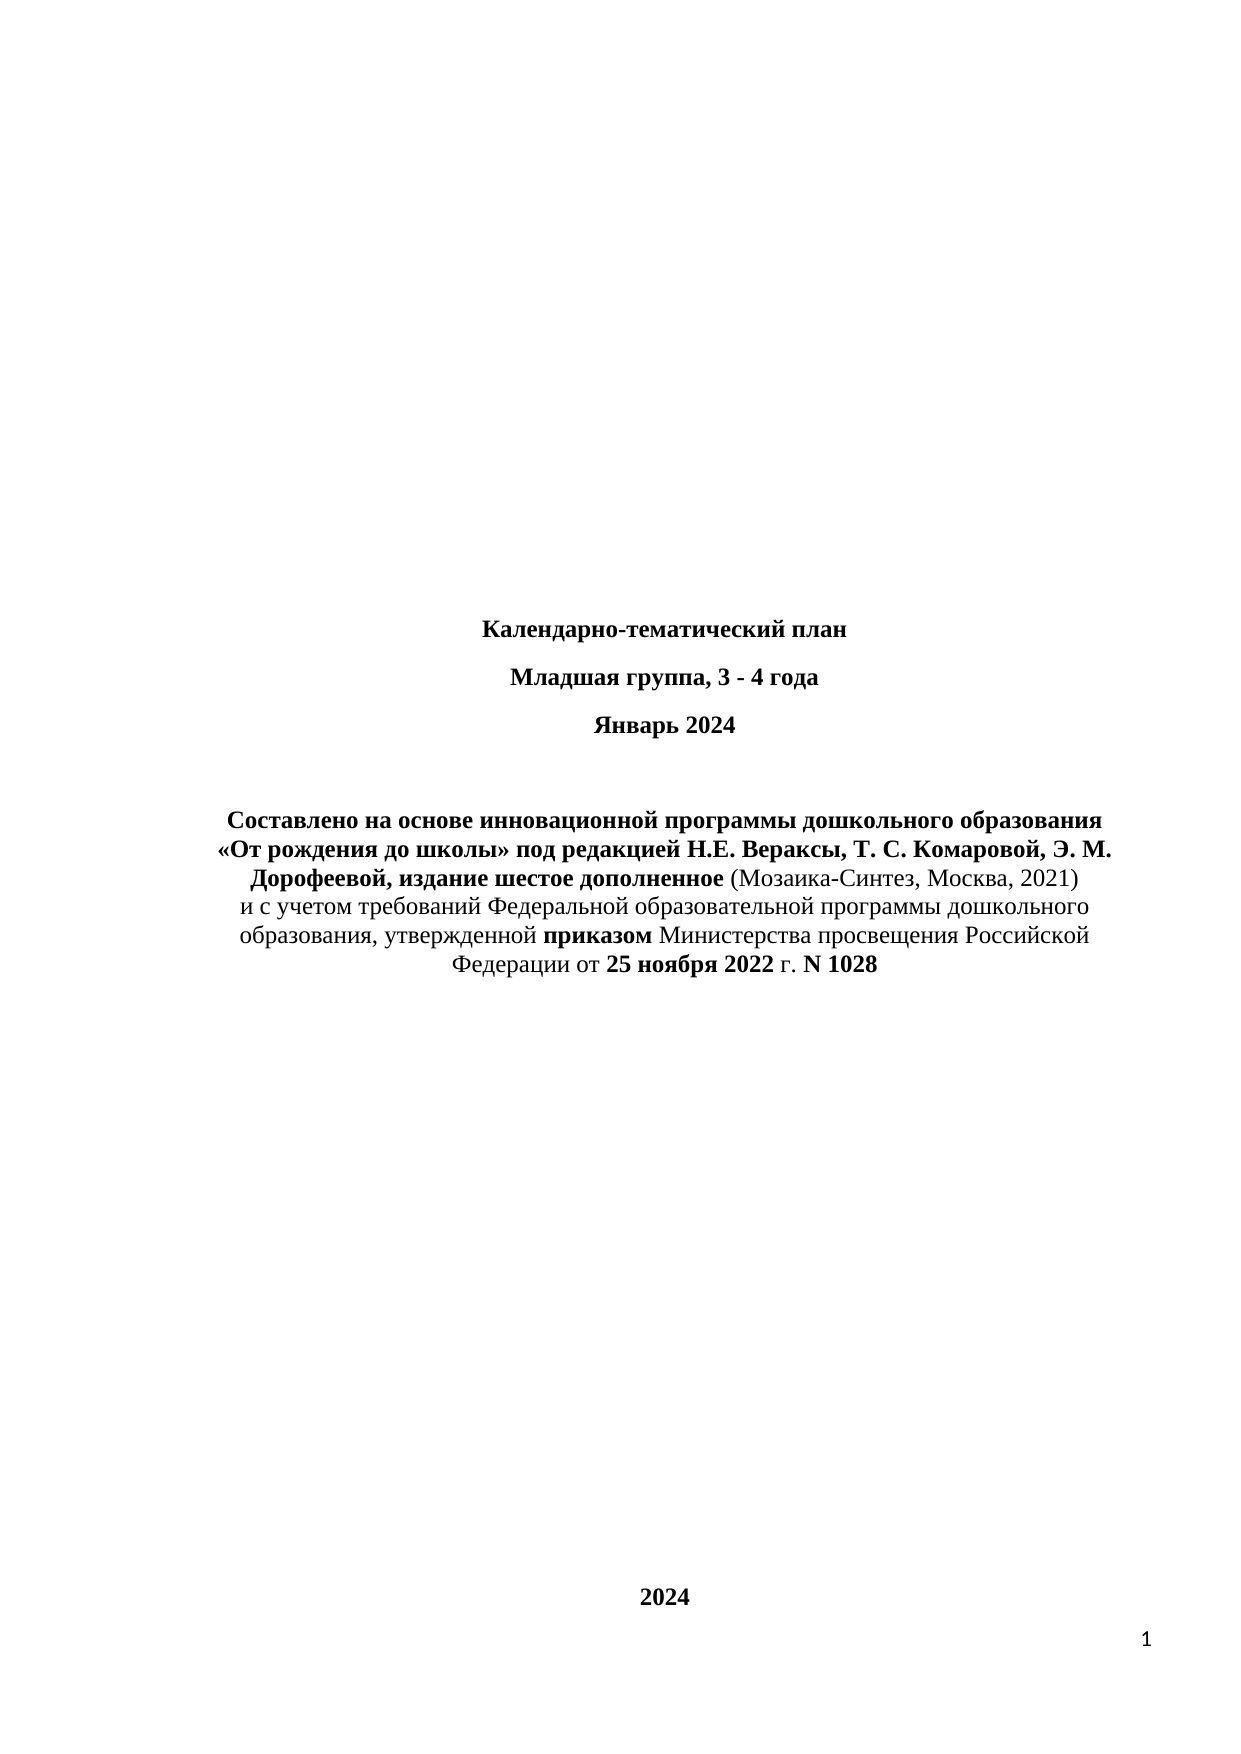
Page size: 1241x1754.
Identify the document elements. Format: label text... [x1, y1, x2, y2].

text Январь 2024 [177, 710, 1152, 738]
text Календарно-тематический план [177, 614, 1152, 643]
text Младшая группа, 3 - 4 года [177, 662, 1152, 691]
text и с учетом требований Федеральной образовательной программы дошкольного образования, утвержденной приказом Министерства просвещения Российской Федерации от 25 ноября 2022 г. N 1028 [177, 891, 1152, 978]
text 2024 [177, 1582, 1152, 1611]
text «От рождения до школы» под редакцией Н.Е. Вераксы, Т. С. Комаровой, Э. М. Дорофеевой, издание шестое дополненное (Мозаика-Синтез, Москва, 2021) [177, 834, 1152, 891]
text Составлено на основе инновационной программы дошкольного образования [177, 805, 1152, 834]
